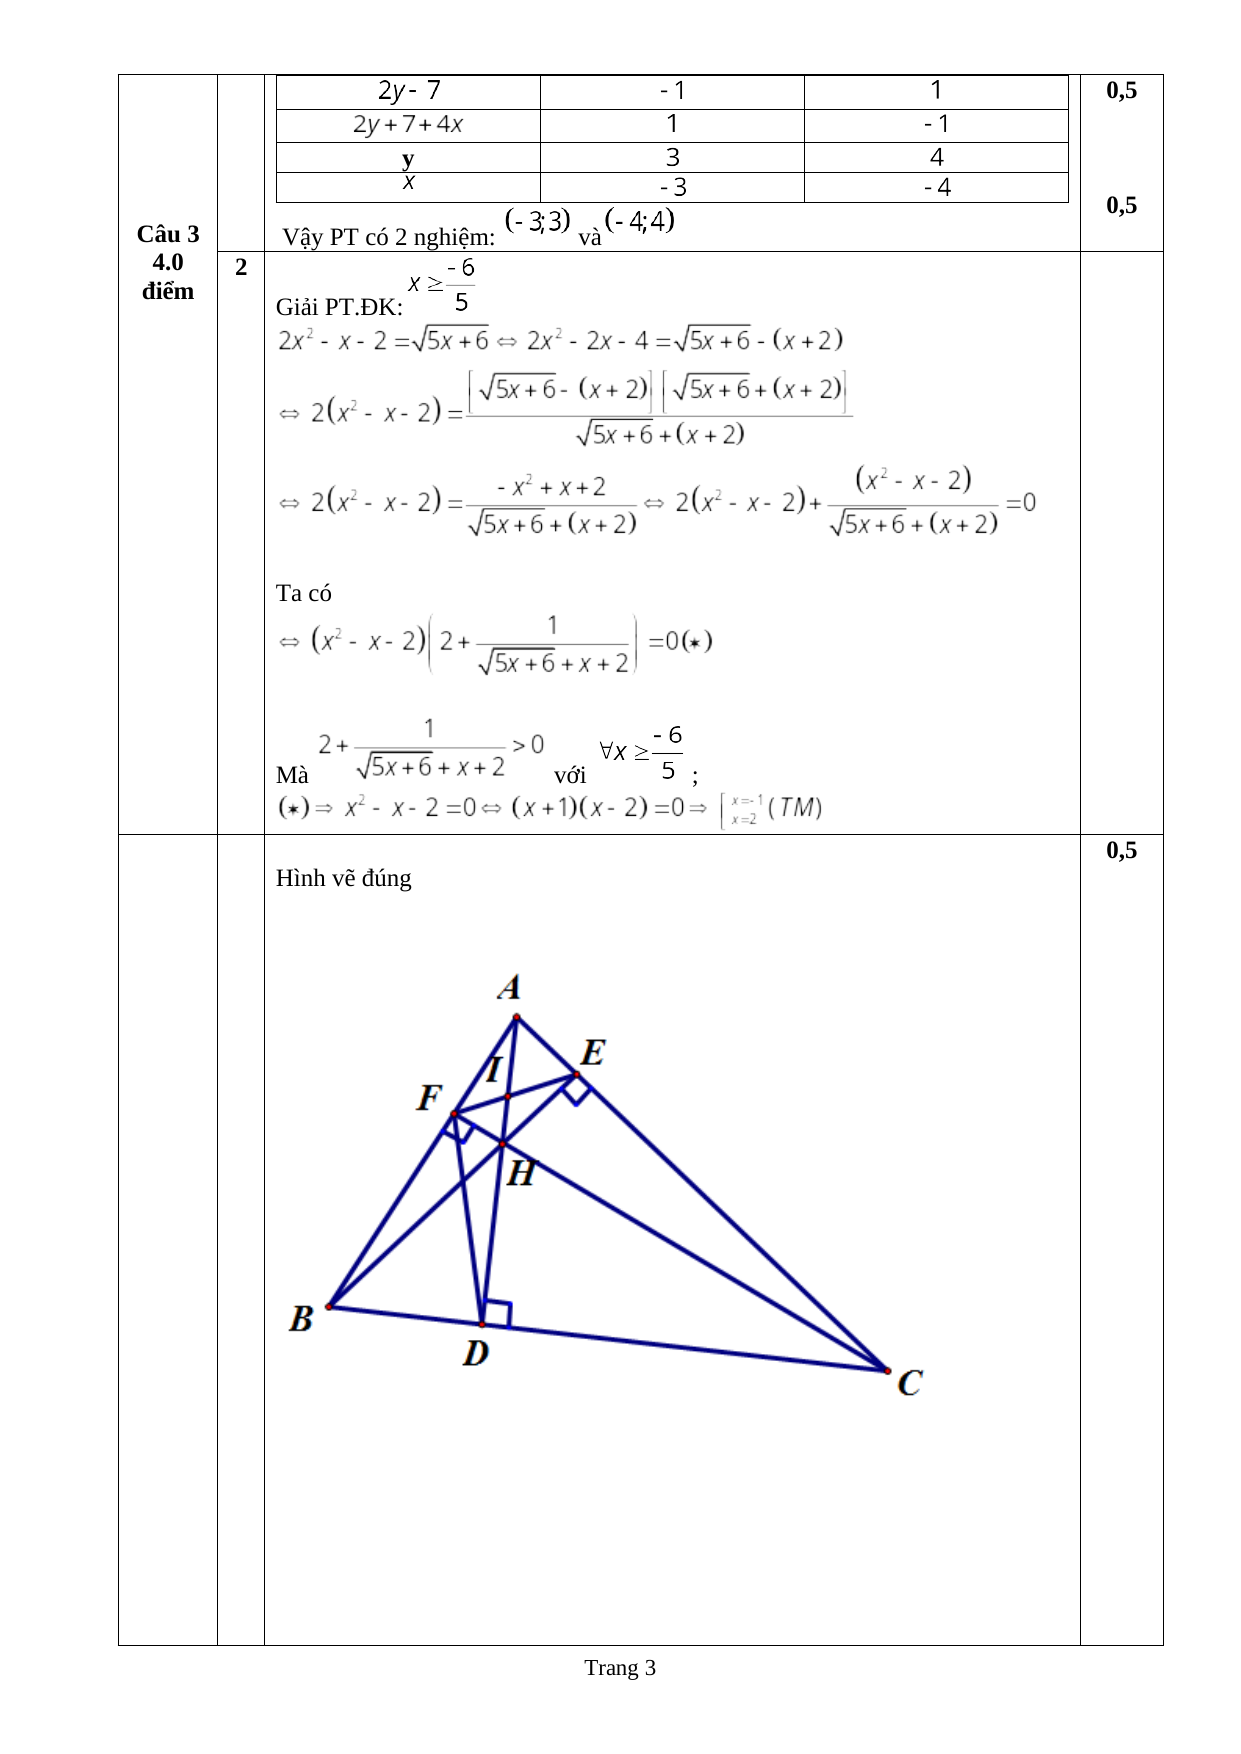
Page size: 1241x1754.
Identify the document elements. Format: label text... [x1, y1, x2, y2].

table_cell 1 [218, 75, 264, 251]
table_cell [1081, 252, 1163, 834]
picture [275, 949, 945, 1444]
table_cell 1,0 0,5 0,5 [1081, 75, 1163, 251]
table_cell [265, 75, 1080, 251]
table_cell Hình vẽ đúng [265, 835, 1080, 1645]
table_cell [119, 835, 217, 1645]
table_cell Giải PT.ĐK: Ta có Mà với ; [265, 252, 1080, 834]
table_cell [218, 835, 264, 1645]
table_cell Câu 3 4.0 điểm [119, 75, 217, 834]
table_cell 0,5 [1081, 835, 1163, 1645]
table_cell 2 [218, 252, 264, 834]
